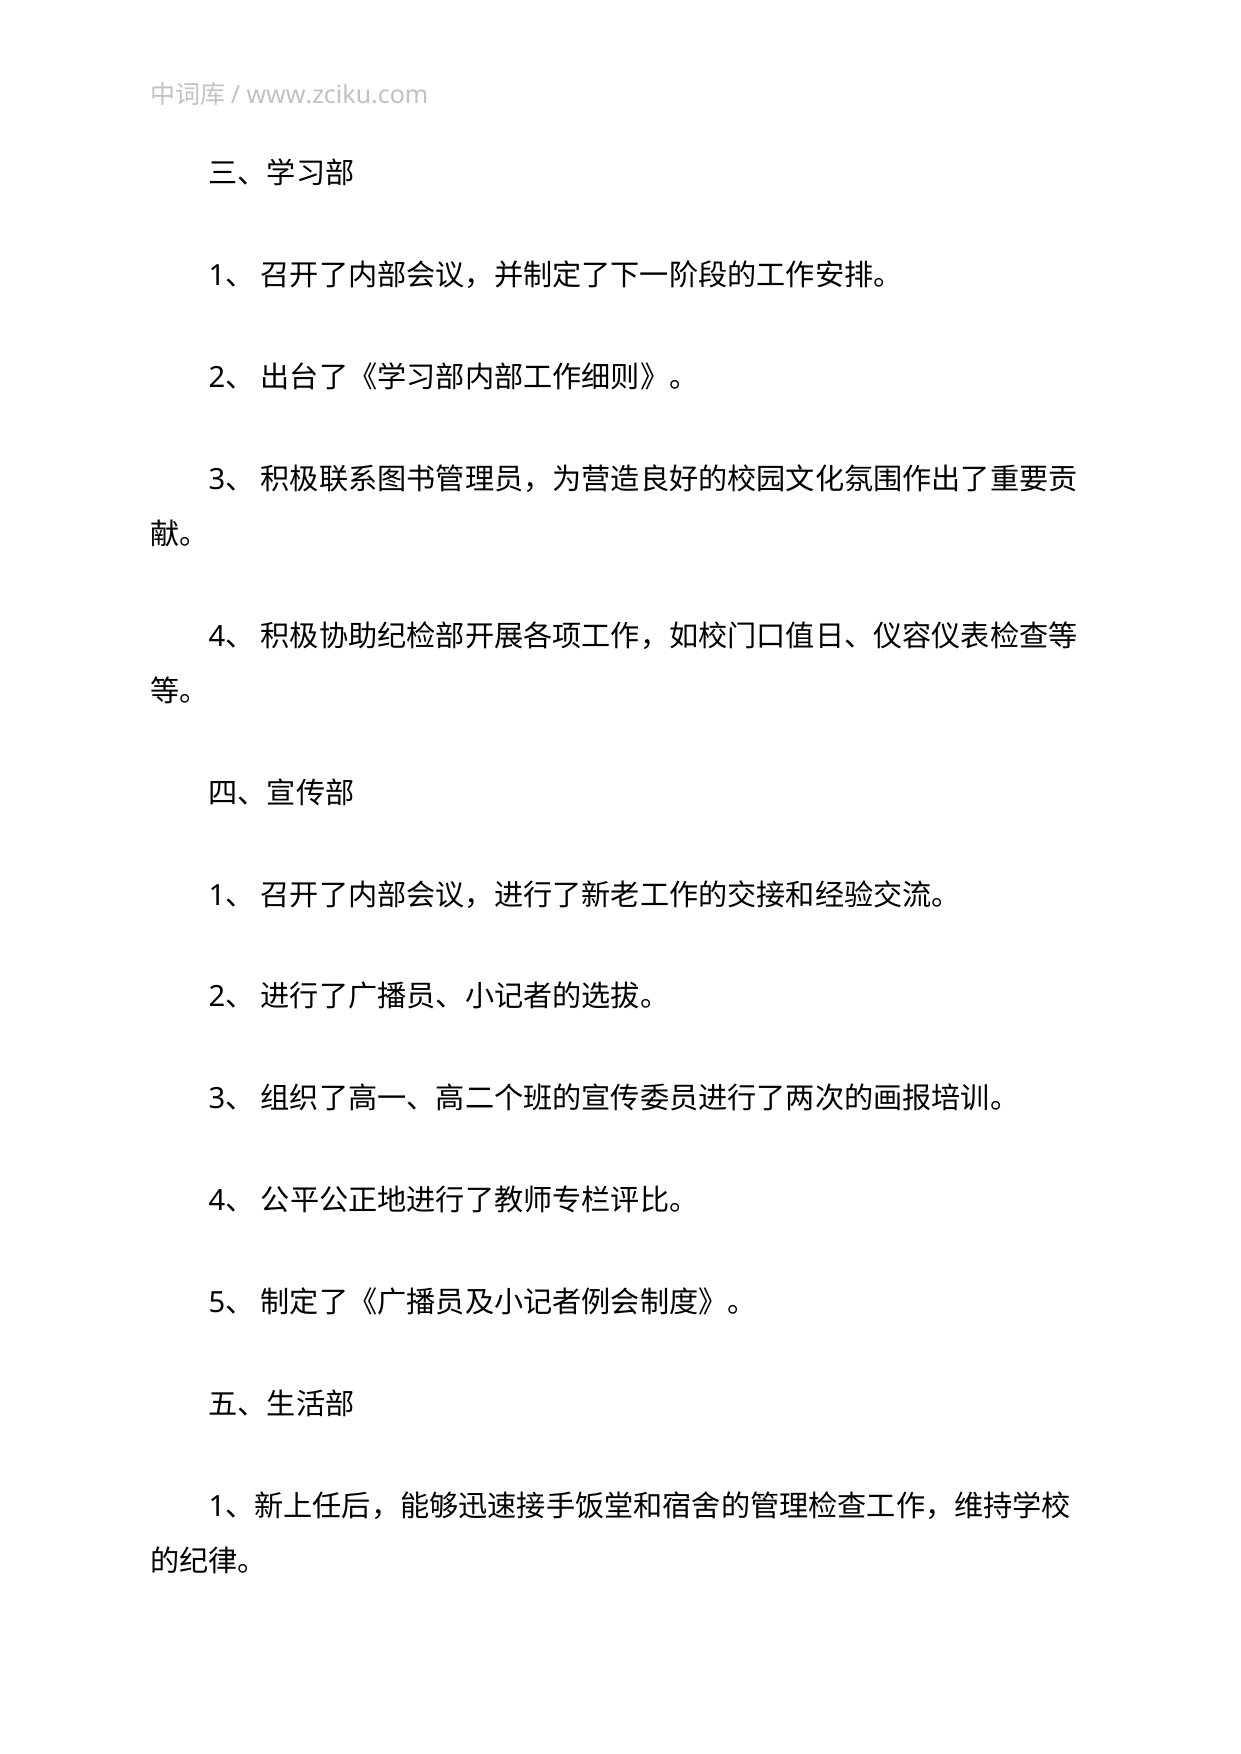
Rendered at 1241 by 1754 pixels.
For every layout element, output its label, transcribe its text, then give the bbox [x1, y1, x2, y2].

text 4、 公平公正地进行了教师专栏评比。 [150, 1177, 1090, 1219]
text 五、生活部 [150, 1381, 1090, 1423]
text 4、 积极协助纪检部开展各项工作，如校门口值日、仪容仪表检查等等。 [150, 612, 1090, 710]
text 三、学习部 [150, 150, 1090, 192]
text 2、 出台了《学习部内部工作细则》。 [150, 354, 1090, 396]
text 5、 制定了《广播员及小记者例会制度》。 [150, 1279, 1090, 1321]
text 1、新上任后，能够迅速接手饭堂和宿舍的管理检查工作，维持学校的纪律。 [150, 1483, 1090, 1580]
text 1、 召开了内部会议，进行了新老工作的交接和经验交流。 [150, 871, 1090, 913]
text 3、 组织了高一、高二个班的宣传委员进行了两次的画报培训。 [150, 1075, 1090, 1117]
text 1、 召开了内部会议，并制定了下一阶段的工作安排。 [150, 252, 1090, 294]
text 2、 进行了广播员、小记者的选拔。 [150, 973, 1090, 1015]
text 3、 积极联系图书管理员，为营造良好的校园文化氛围作出了重要贡献。 [150, 456, 1090, 553]
text 四、宣传部 [150, 769, 1090, 812]
